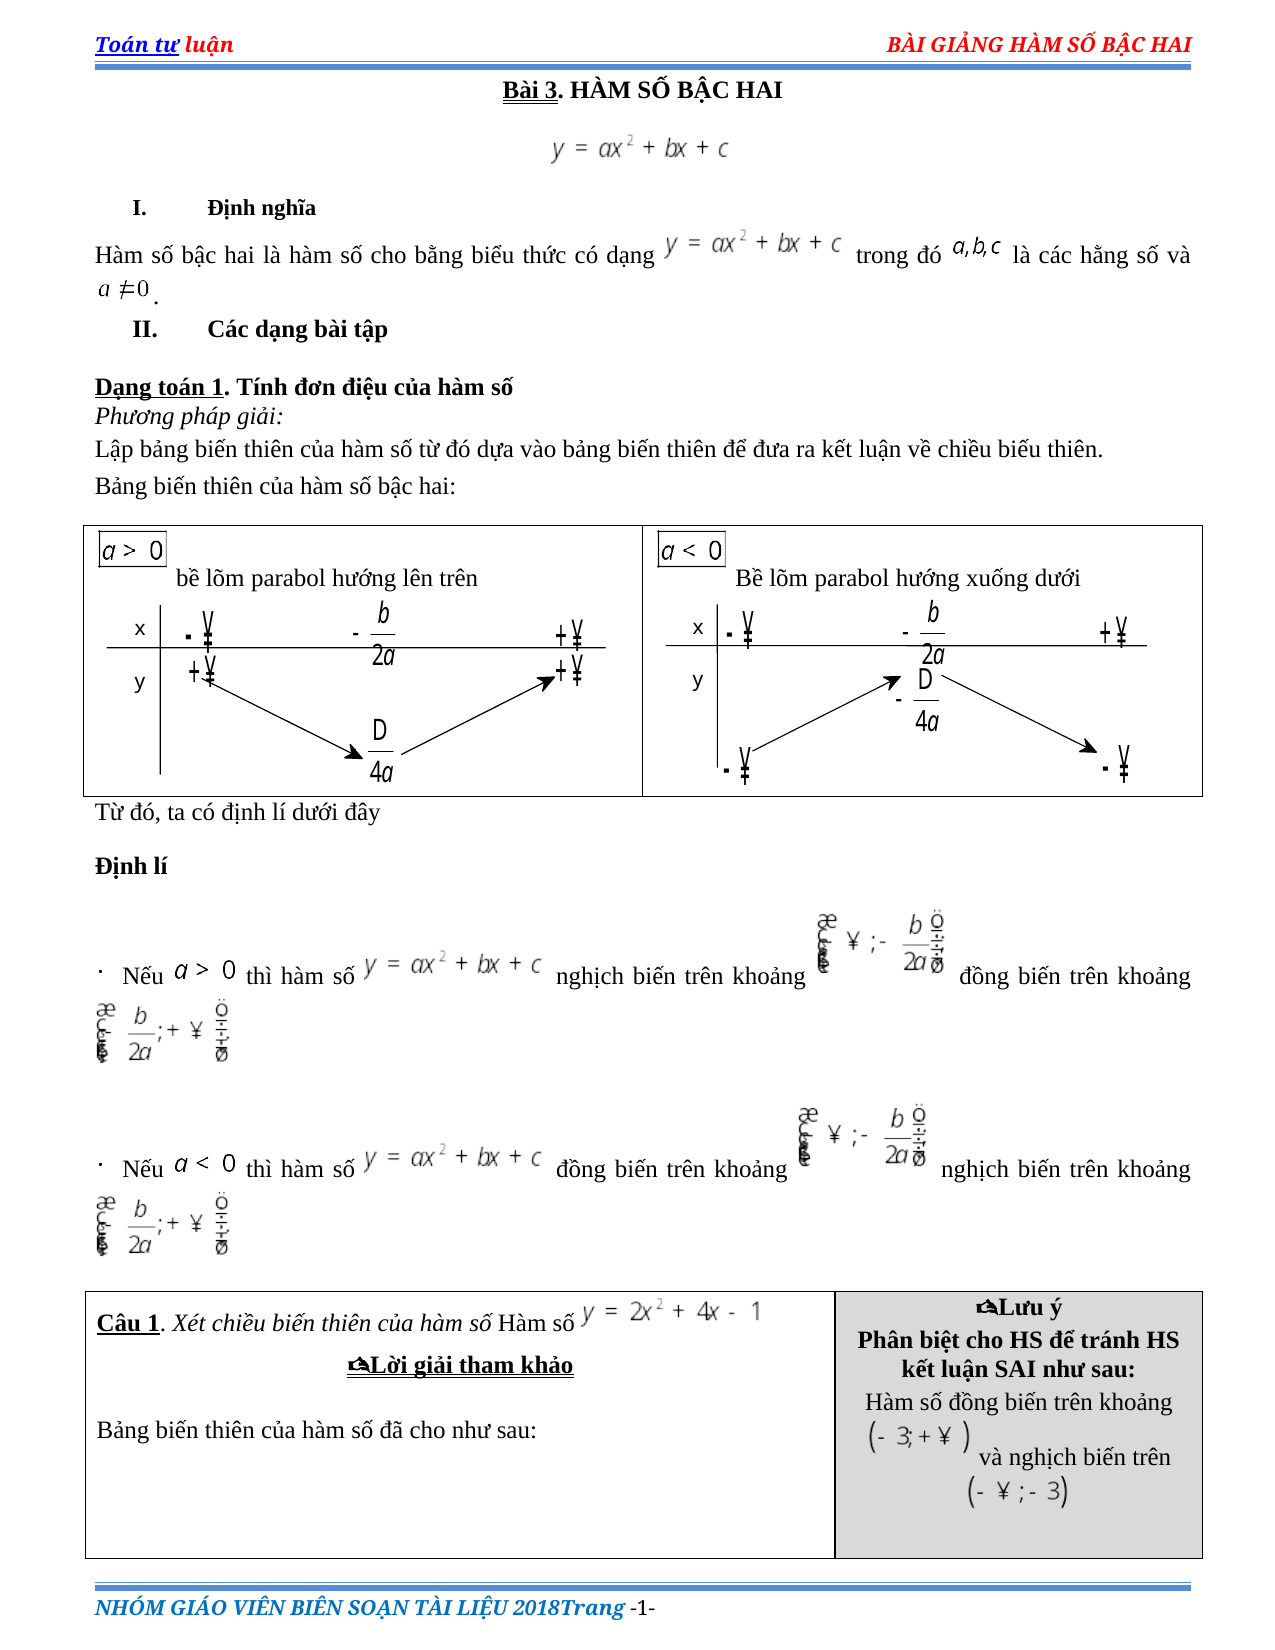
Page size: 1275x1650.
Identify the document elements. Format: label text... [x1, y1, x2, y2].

text Bảng biến thiên của hàm số bậc hai: [94, 471, 1191, 500]
table_header Lưu ý Phân biệt cho HS để tránh HS kết luận SAI như sau: Hàm số đồng biến trên khoảng và nghịch biến trên [836, 1292, 1202, 1558]
text Hàm số bậc hai là hàm số cho bằng biểu thức có dạng trong đó là các hằng số và . [94, 224, 1191, 310]
text Dạng toán 1. Tính đơn điệu của hàm số [94, 372, 1191, 401]
table_header Bề lõm parabol hướng xuống dưới [643, 526, 1202, 796]
list Các dạng bài tập [132, 314, 1191, 343]
text Định lí [94, 851, 1191, 880]
table_header bề lõm parabol hướng lên trên [84, 526, 642, 796]
text Phương pháp giải: [94, 401, 1191, 429]
text Bài 3. HÀM SỐ BẬC HAI [94, 75, 1191, 104]
text Lập bảng biến thiên của hàm số từ đó dựa vào bảng biến thiên để đưa ra kết luận về chiều biếu thiên. [94, 434, 1191, 463]
list Định nghĩa [132, 194, 1191, 220]
text Từ đó, ta có định lí dưới đây [94, 797, 1191, 826]
text Nếu thì hàm số nghịch biến trên khoảng đồng biến trên khoảng [94, 905, 1191, 1073]
text Nếu thì hàm số đồng biến trên khoảng nghịch biến trên khoảng [94, 1098, 1191, 1266]
